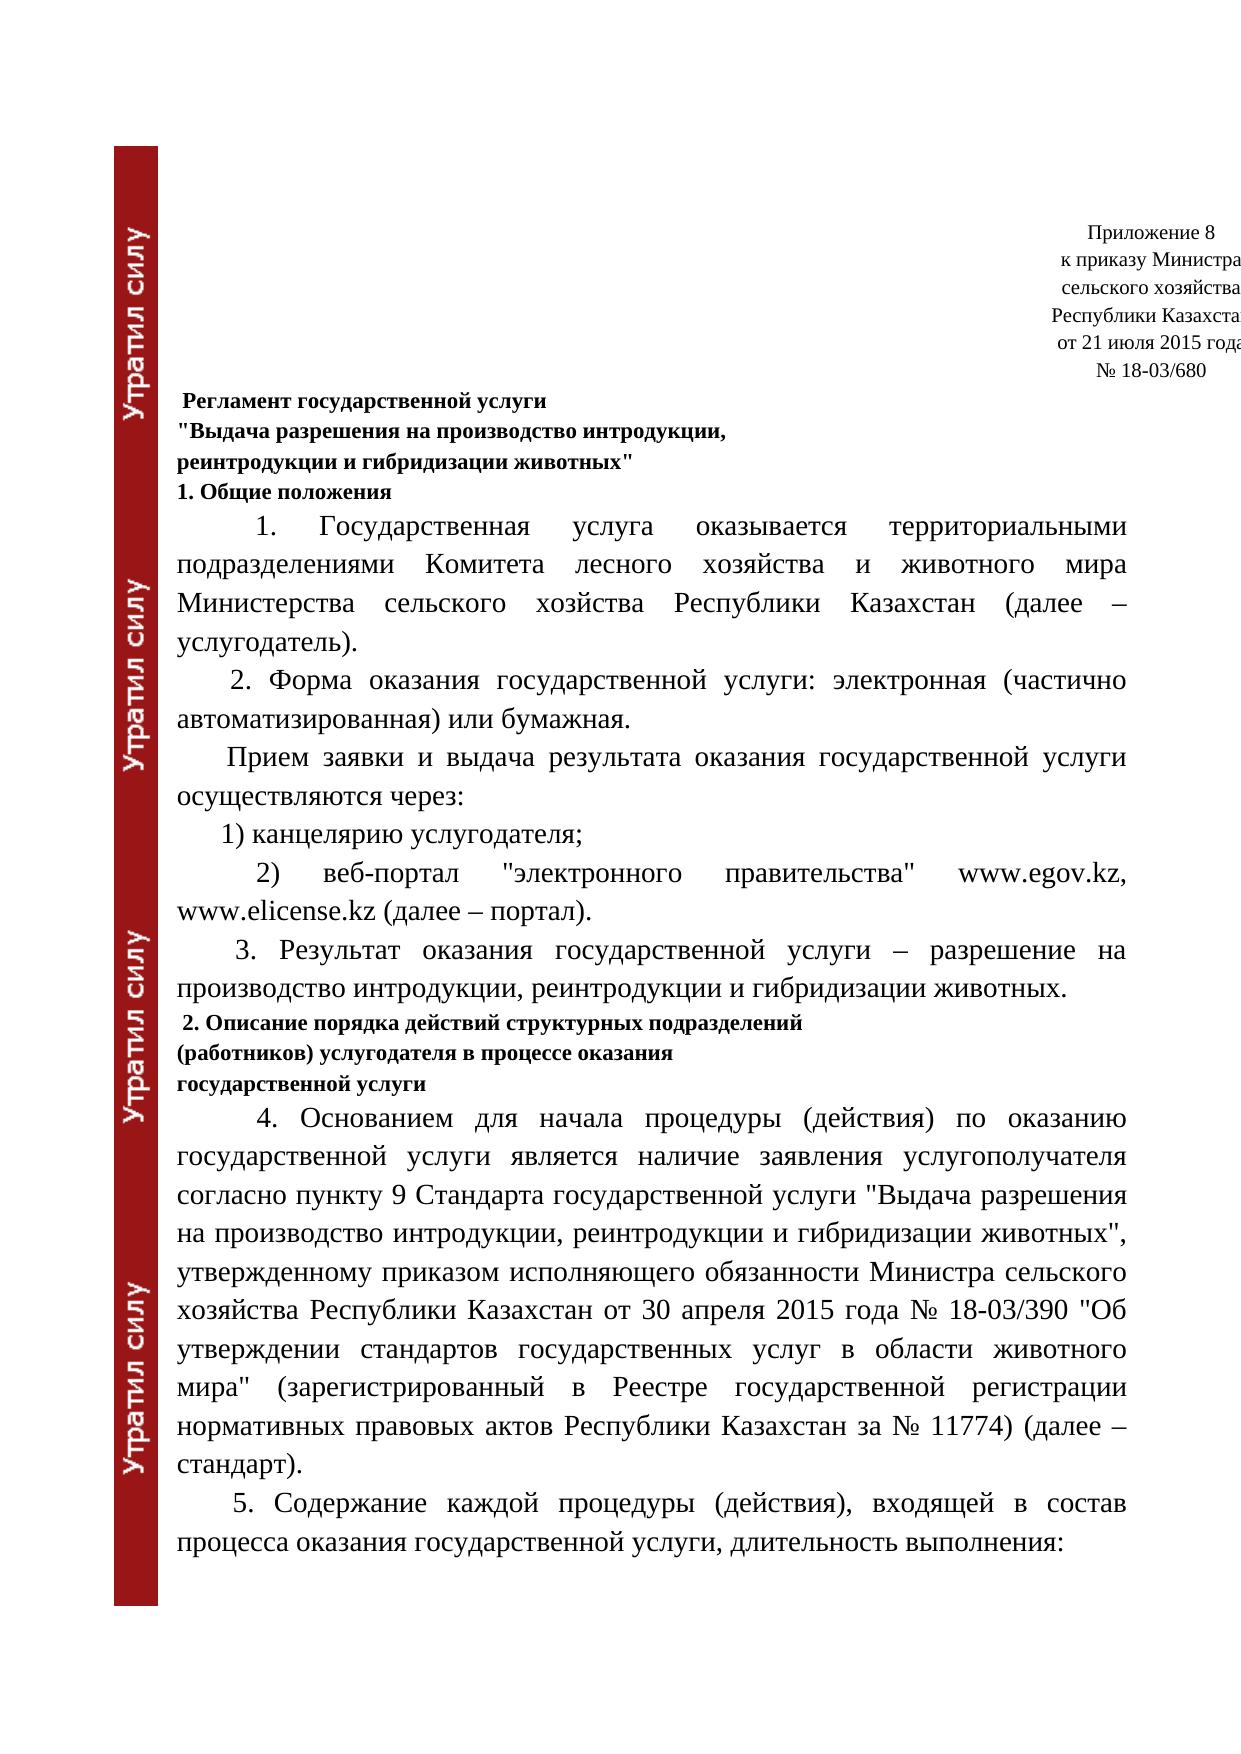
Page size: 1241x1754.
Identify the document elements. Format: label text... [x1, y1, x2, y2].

picture [114, 1096, 158, 1100]
picture [114, 1004, 158, 1009]
text 3. Результат оказания государственной услуги – разрешение на производство интродукции, реинтродукции и гибридизации животных. [112, 932, 1128, 1004]
text Прием заявки и выдача результата оказания государственной услуги осуществляются через: [112, 739, 1128, 811]
picture [114, 657, 158, 662]
picture [114, 811, 158, 816]
text 1. Государственная услуга оказывается территориальными подразделениями Комитета лесного хозяйства и животного мира Министерства сельского хозйства Республики Казахстан (далее – услугодатель). [112, 508, 1128, 657]
text 2) веб-портал "электронного правительства" www.egov.kz, www.elicense.kz (далее – портал). [112, 855, 1128, 927]
text 1) канцелярию услугодателя; [112, 816, 1128, 850]
picture [114, 146, 158, 218]
text 5. Содержание каждой процедуры (действия), входящей в состав процесса оказания государственной услуги, длительность выполнения: [112, 1485, 1128, 1557]
picture [114, 734, 158, 739]
picture [114, 1557, 158, 1606]
picture [114, 927, 158, 932]
picture [114, 504, 158, 508]
text 2. Форма оказания государственной услуги: электронная (частично автоматизированная) или бумажная. [112, 662, 1128, 734]
text 2. Описание порядка действий структурных подразделений (работников) услугодателя в процессе оказания государственной услуги [112, 1009, 1128, 1096]
picture [114, 1480, 158, 1485]
picture [114, 850, 158, 855]
text 4. Основанием для начала процедуры (действия) по оказанию государственной услуги является наличие заявления услугополучателя согласно пункту 9 Стандарта государственной услуги "Выдача разрешения на производство интродукции, реинтродукции и гибридизации животных", утвержденному приказом исполняющего обязанности Министра сельского хозяйства Республики Казахстан от 30 апреля 2015 года № 18-03/390 "Об утверждении стандартов государственных услуг в области животного мира" (зарегистрированный в Реестре государственной регистрации нормативных правовых актов Республики Казахстан за № 11774) (далее – стандарт). [112, 1100, 1128, 1480]
table_header [101, 218, 912, 387]
text Регламент государственной услуги "Выдача разрешения на производство интродукции, реинтродукции и гибридизации животных" 1. Общие положения [112, 387, 1128, 504]
table_header Приложение 8 к приказу Министра сельского хозяйства Республики Казахстан от 21 июля 2015 года № 18-03/680 [912, 218, 1240, 387]
